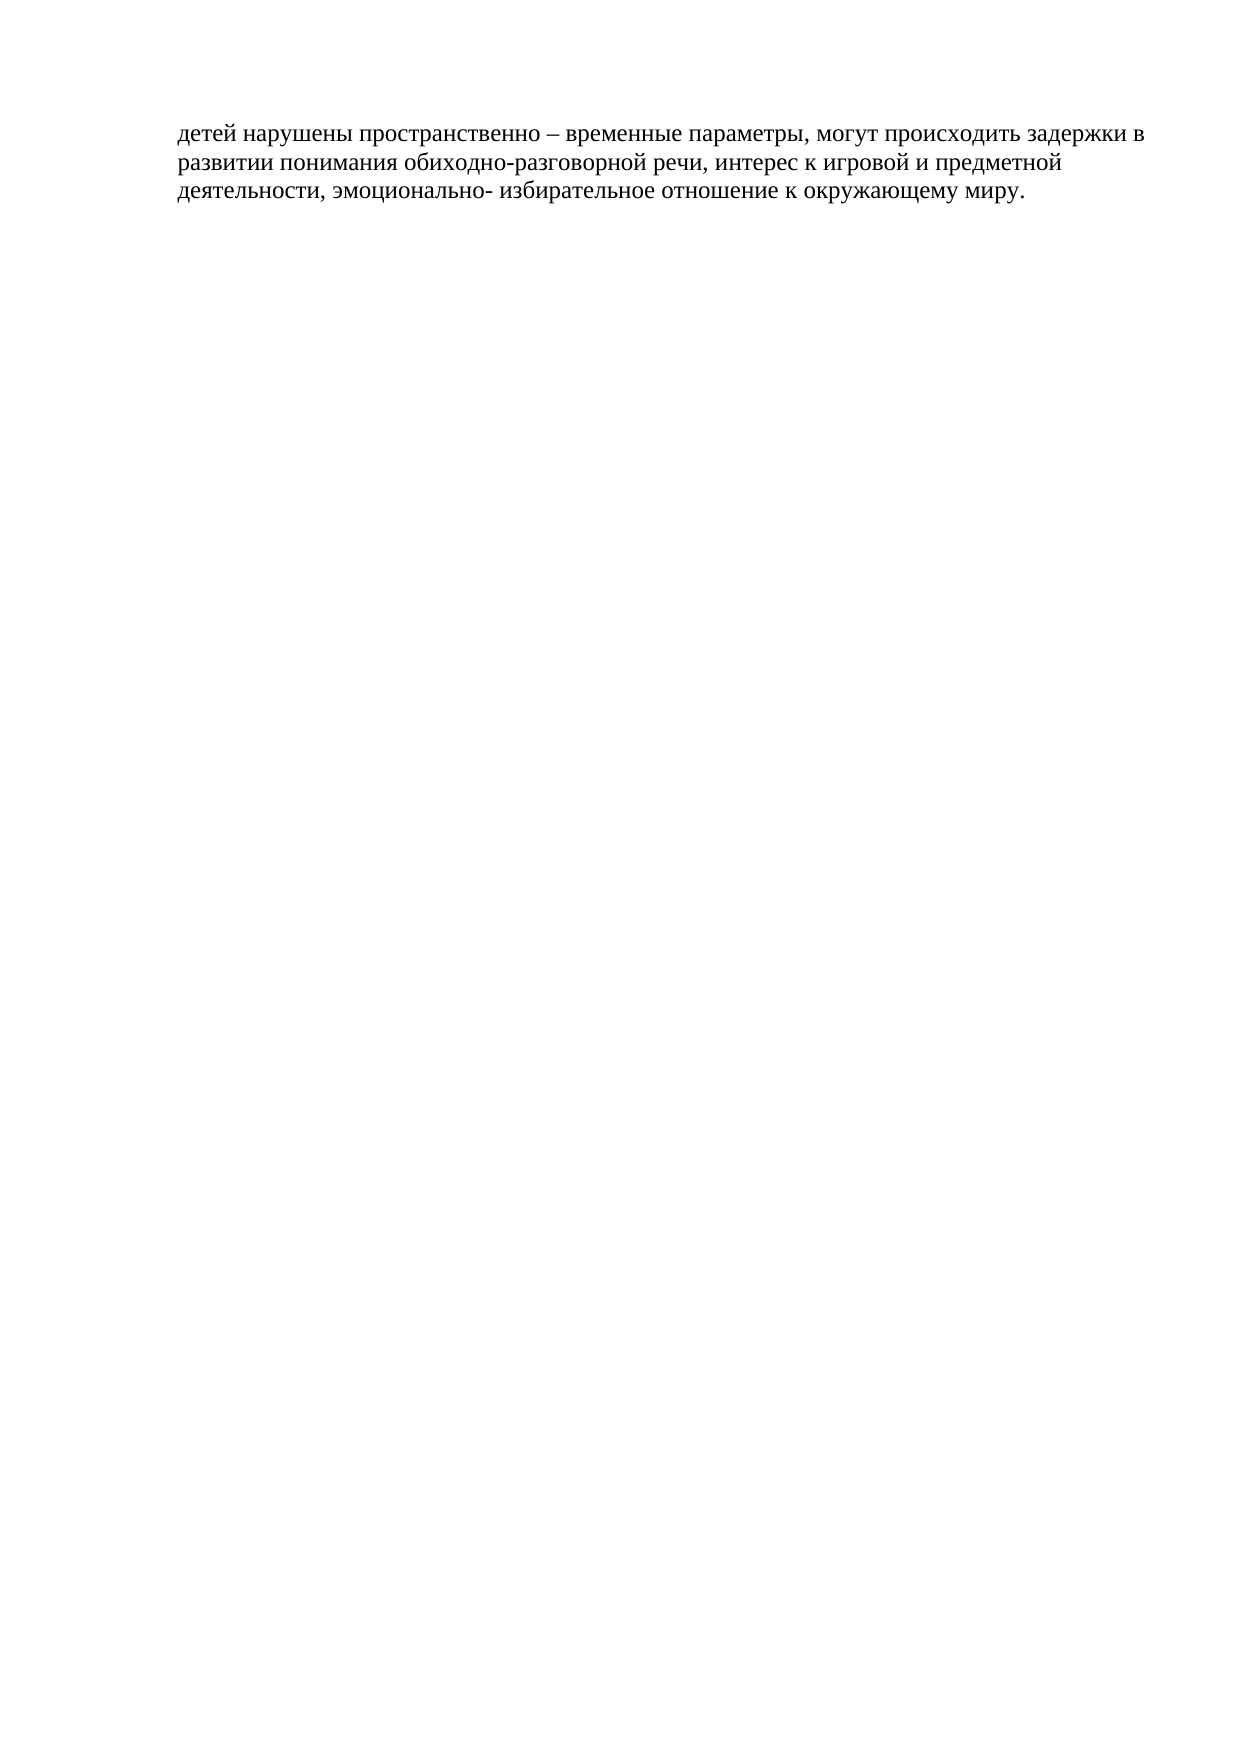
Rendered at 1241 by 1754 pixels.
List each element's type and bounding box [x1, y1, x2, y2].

text [177, 118, 1152, 204]
